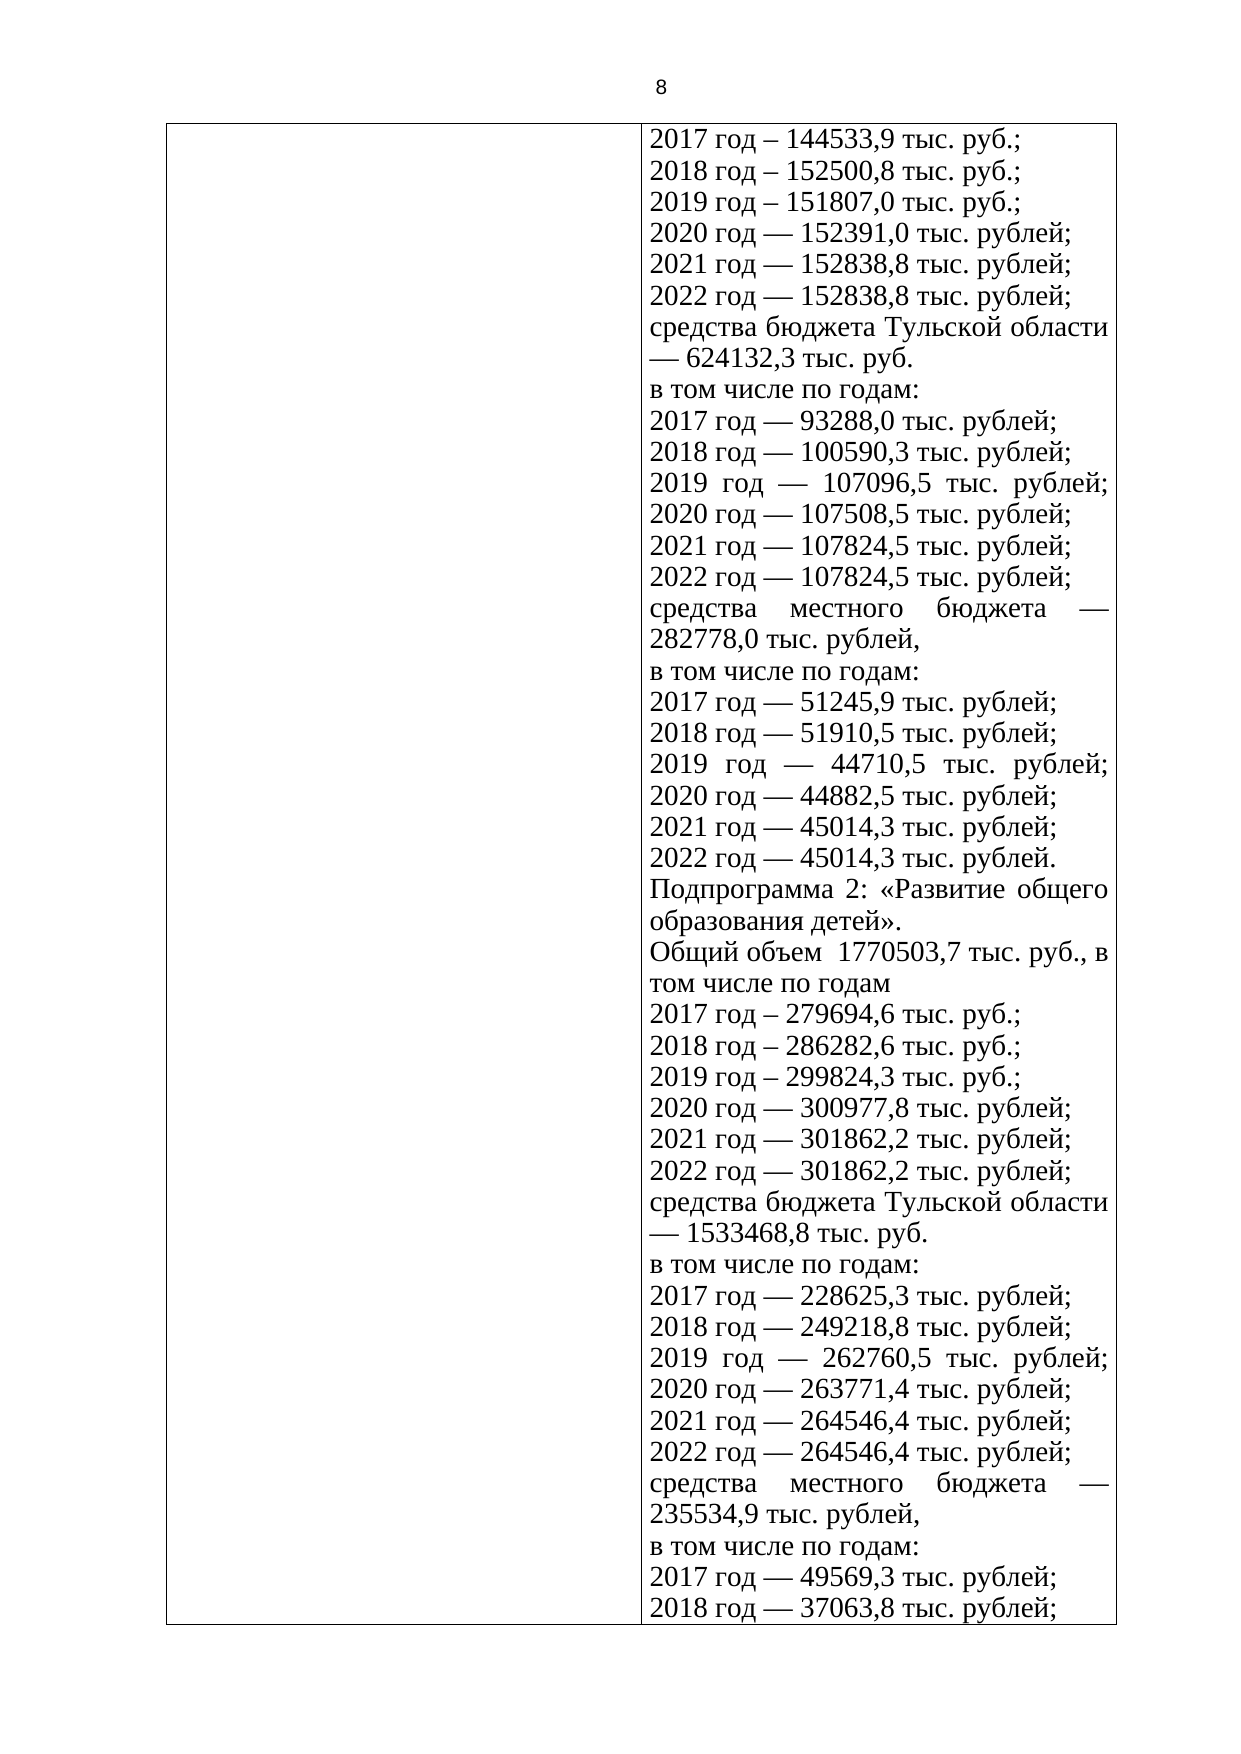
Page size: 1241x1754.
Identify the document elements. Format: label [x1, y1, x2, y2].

table_cell [167, 124, 641, 1624]
table_cell [642, 124, 1116, 1624]
